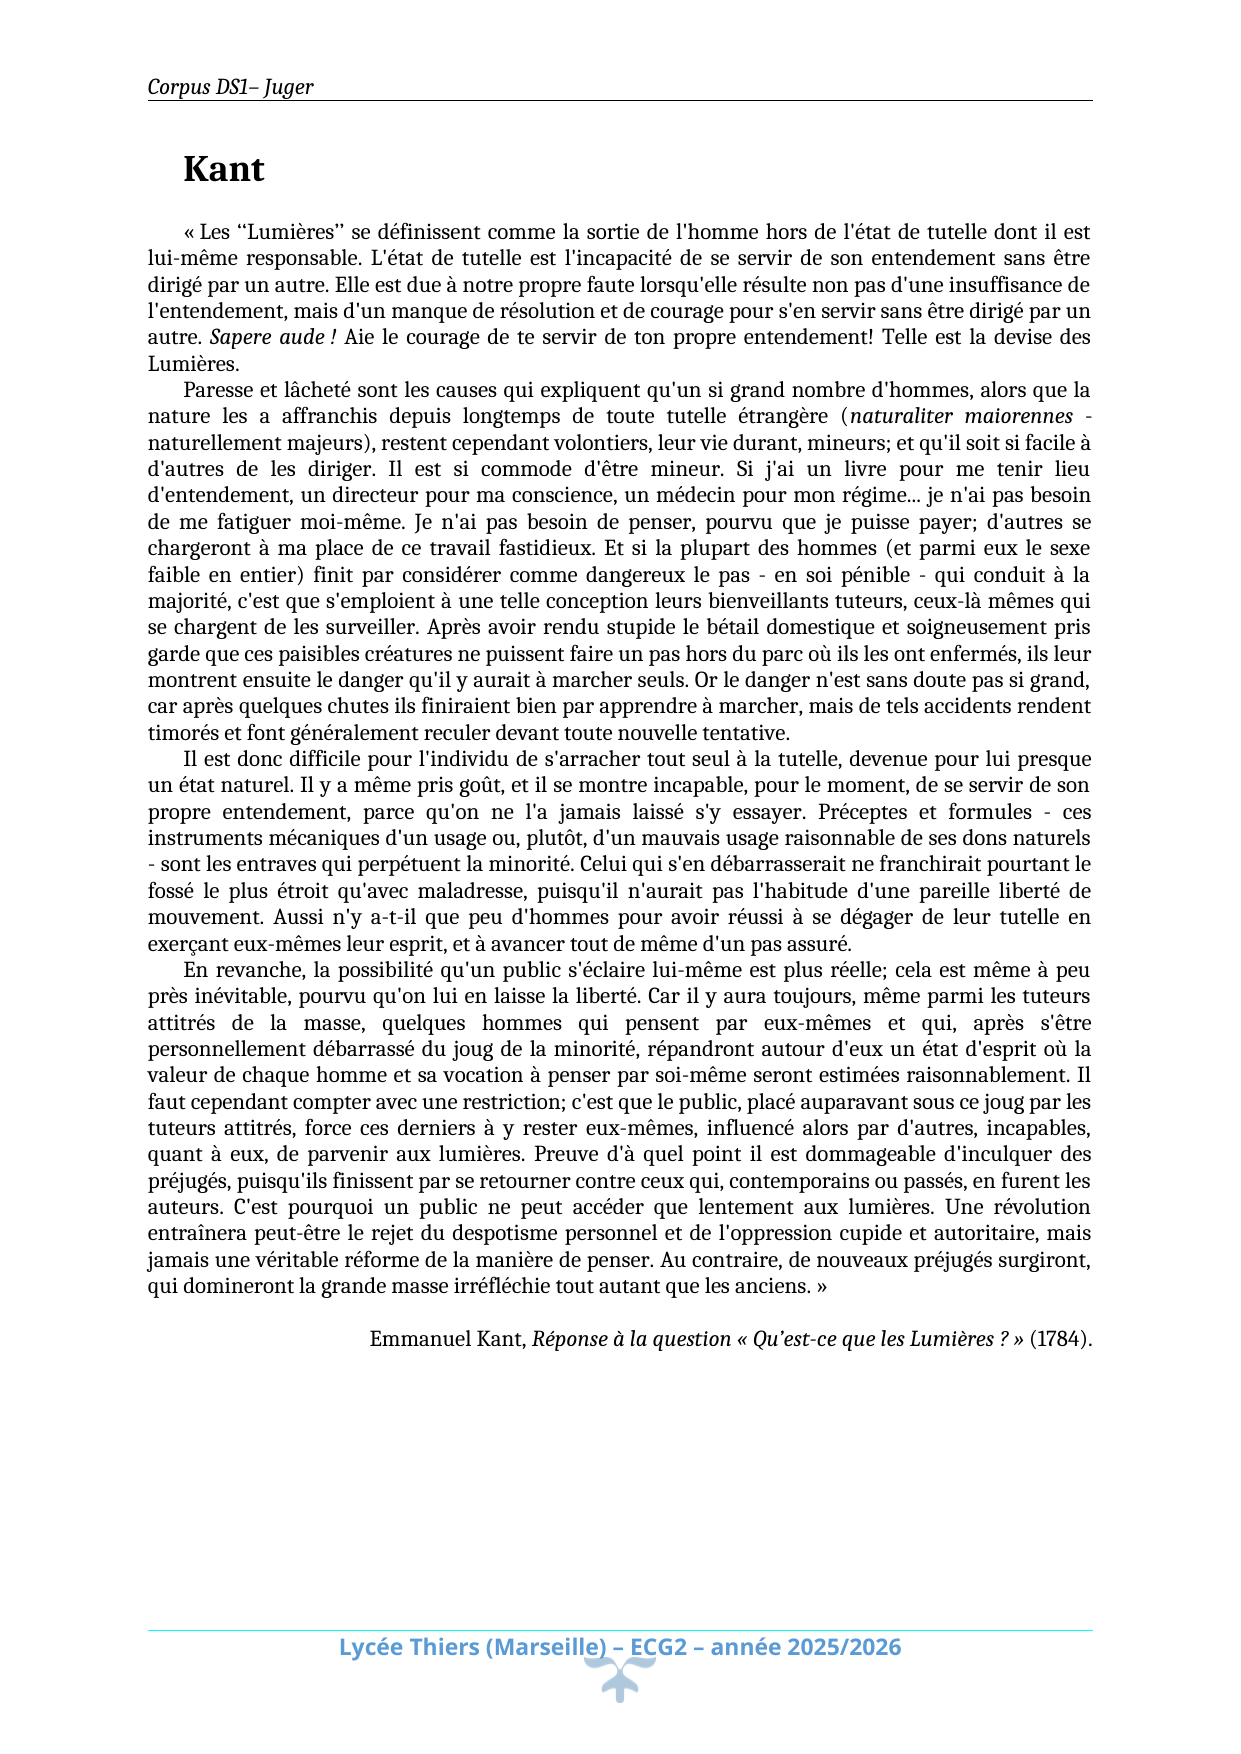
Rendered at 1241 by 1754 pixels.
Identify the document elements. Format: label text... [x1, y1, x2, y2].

picture [584, 1657, 656, 1703]
text « Les ‘‘Lumières’’ se définissent comme la sortie de l'homme hors de l'état de tutelle dont il est lui-même responsable. L'état de tutelle est l'incapacité de se servir de son entendement sans être dirigé par un autre. Elle est due à notre propre faute lorsqu'elle résulte non pas d'une insuffisance de l'entendement, mais d'un manque de résolution et de courage pour s'en servir sans être dirigé par un autre. Sapere aude ! Aie le courage de te servir de ton propre entendement! Telle est la devise des Lumières. [148, 219, 1093, 377]
text Emmanuel Kant, Réponse à la question « Qu’est-ce que les Lumières ? » (1784). [148, 1326, 1093, 1352]
text Paresse et lâcheté sont les causes qui expliquent qu'un si grand nombre d'hommes, alors que la nature les a affranchis depuis longtemps de toute tutelle étrangère (naturaliter maiorennes -naturellement majeurs), restent cependant volontiers, leur vie durant, mineurs; et qu'il soit si facile à d'autres de les diriger. Il est si commode d'être mineur. Si j'ai un livre pour me tenir lieu d'entendement, un directeur pour ma conscience, un médecin pour mon régime... je n'ai pas besoin de me fatiguer moi-même. Je n'ai pas besoin de penser, pourvu que je puisse payer; d'autres se chargeront à ma place de ce travail fastidieux. Et si la plupart des hommes (et parmi eux le sexe faible en entier) finit par considérer comme dangereux le pas - en soi pénible - qui conduit à la majorité, c'est que s'emploient à une telle conception leurs bienveillants tuteurs, ceux-là mêmes qui se chargent de les surveiller. Après avoir rendu stupide le bétail domestique et soigneusement pris garde que ces paisibles créatures ne puissent faire un pas hors du parc où ils les ont enfermés, ils leur montrent ensuite le danger qu'il y aurait à marcher seuls. Or le danger n'est sans doute pas si grand, car après quelques chutes ils finiraient bien par apprendre à marcher, mais de tels accidents rendent timorés et font généralement reculer devant toute nouvelle tentative. [148, 377, 1093, 746]
text Il est donc difficile pour l'individu de s'arracher tout seul à la tutelle, devenue pour lui presque un état naturel. Il y a même pris goût, et il se montre incapable, pour le moment, de se servir de son propre entendement, parce qu'on ne l'a jamais laissé s'y essayer. Préceptes et formules - ces instruments mécaniques d'un usage ou, plutôt, d'un mauvais usage raisonnable de ses dons naturels - sont les entraves qui perpétuent la minorité. Celui qui s'en débarrasserait ne franchirait pourtant le fossé le plus étroit qu'avec maladresse, puisqu'il n'aurait pas l'habitude d'une pareille liberté de mouvement. Aussi n'y a-t-il que peu d'hommes pour avoir réussi à se dégager de leur tutelle en exerçant eux-mêmes leur esprit, et à avancer tout de même d'un pas assuré. [148, 746, 1093, 957]
text En revanche, la possibilité qu'un public s'éclaire lui-même est plus réelle; cela est même à peu près inévitable, pourvu qu'on lui en laisse la liberté. Car il y aura toujours, même parmi les tuteurs attitrés de la masse, quelques hommes qui pensent par eux-mêmes et qui, après s'être personnellement débarrassé du joug de la minorité, répandront autour d'eux un état d'esprit où la valeur de chaque homme et sa vocation à penser par soi-même seront estimées raisonnablement. Il faut cependant compter avec une restriction; c'est que le public, placé auparavant sous ce joug par les tuteurs attitrés, force ces derniers à y rester eux-mêmes, influencé alors par d'autres, incapables, quant à eux, de parvenir aux lumières. Preuve d'à quel point il est dommageable d'inculquer des préjugés, puisqu'ils finissent par se retourner contre ceux qui, contemporains ou passés, en furent les auteurs. C'est pourquoi un public ne peut accéder que lentement aux lumières. Une révolution entraînera peut-être le rejet du despotisme personnel et de l'oppression cupide et autoritaire, mais jamais une véritable réforme de la manière de penser. Au contraire, de nouveaux préjugés surgiront, qui domineront la grande masse irréfléchie tout autant que les anciens. » [148, 957, 1093, 1299]
text Kant [148, 148, 1093, 191]
